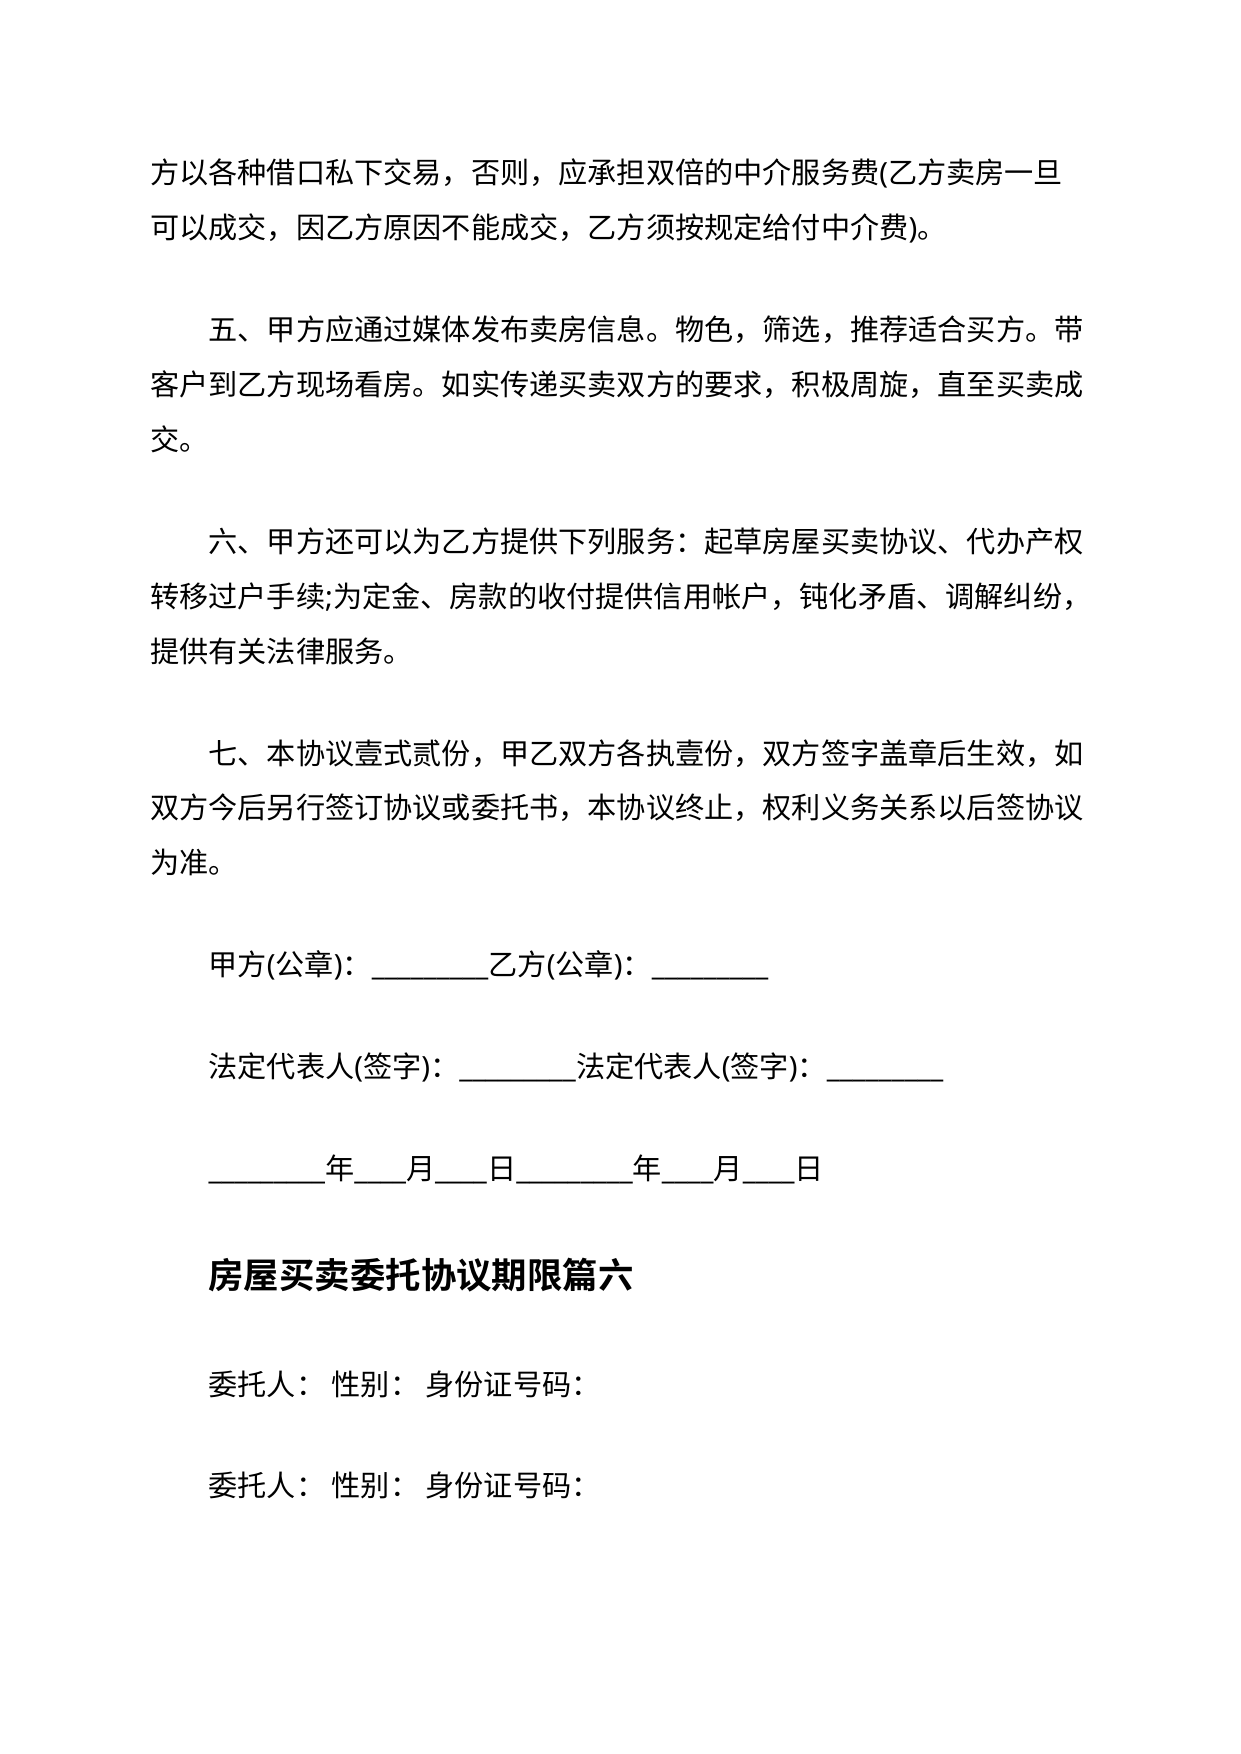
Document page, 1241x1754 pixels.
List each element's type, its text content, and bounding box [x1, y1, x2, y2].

text 法定代表人(签字)：_________法定代表人(签字)：_________ [150, 1044, 1090, 1086]
text 五、甲方应通过媒体发布卖房信息。物色，筛选，推荐适合买方。带客户到乙方现场看房。如实传递买卖双方的要求，积极周旋，直至买卖成交。 [150, 307, 1090, 459]
text 委托人： 性别： 身份证号码： [150, 1361, 1090, 1403]
text 委托人： 性别： 身份证号码： [150, 1463, 1090, 1505]
text 七、本协议壹式贰份，甲乙双方各执壹份，双方签字盖章后生效，如双方今后另行签订协议或委托书，本协议终止，权利义务关系以后签协议为准。 [150, 730, 1090, 882]
text 甲方(公章)：_________乙方(公章)：_________ [150, 942, 1090, 984]
text 六、甲方还可以为乙方提供下列服务：起草房屋买卖协议、代办产权转移过户手续;为定金、房款的收付提供信用帐户，钝化矛盾、调解纠纷，提供有关法律服务。 [150, 518, 1090, 671]
text 房屋买卖委托协议期限篇六 [150, 1248, 1090, 1299]
text _________年____月____日_________年____月____日 [150, 1146, 1090, 1188]
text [150, 150, 1090, 247]
